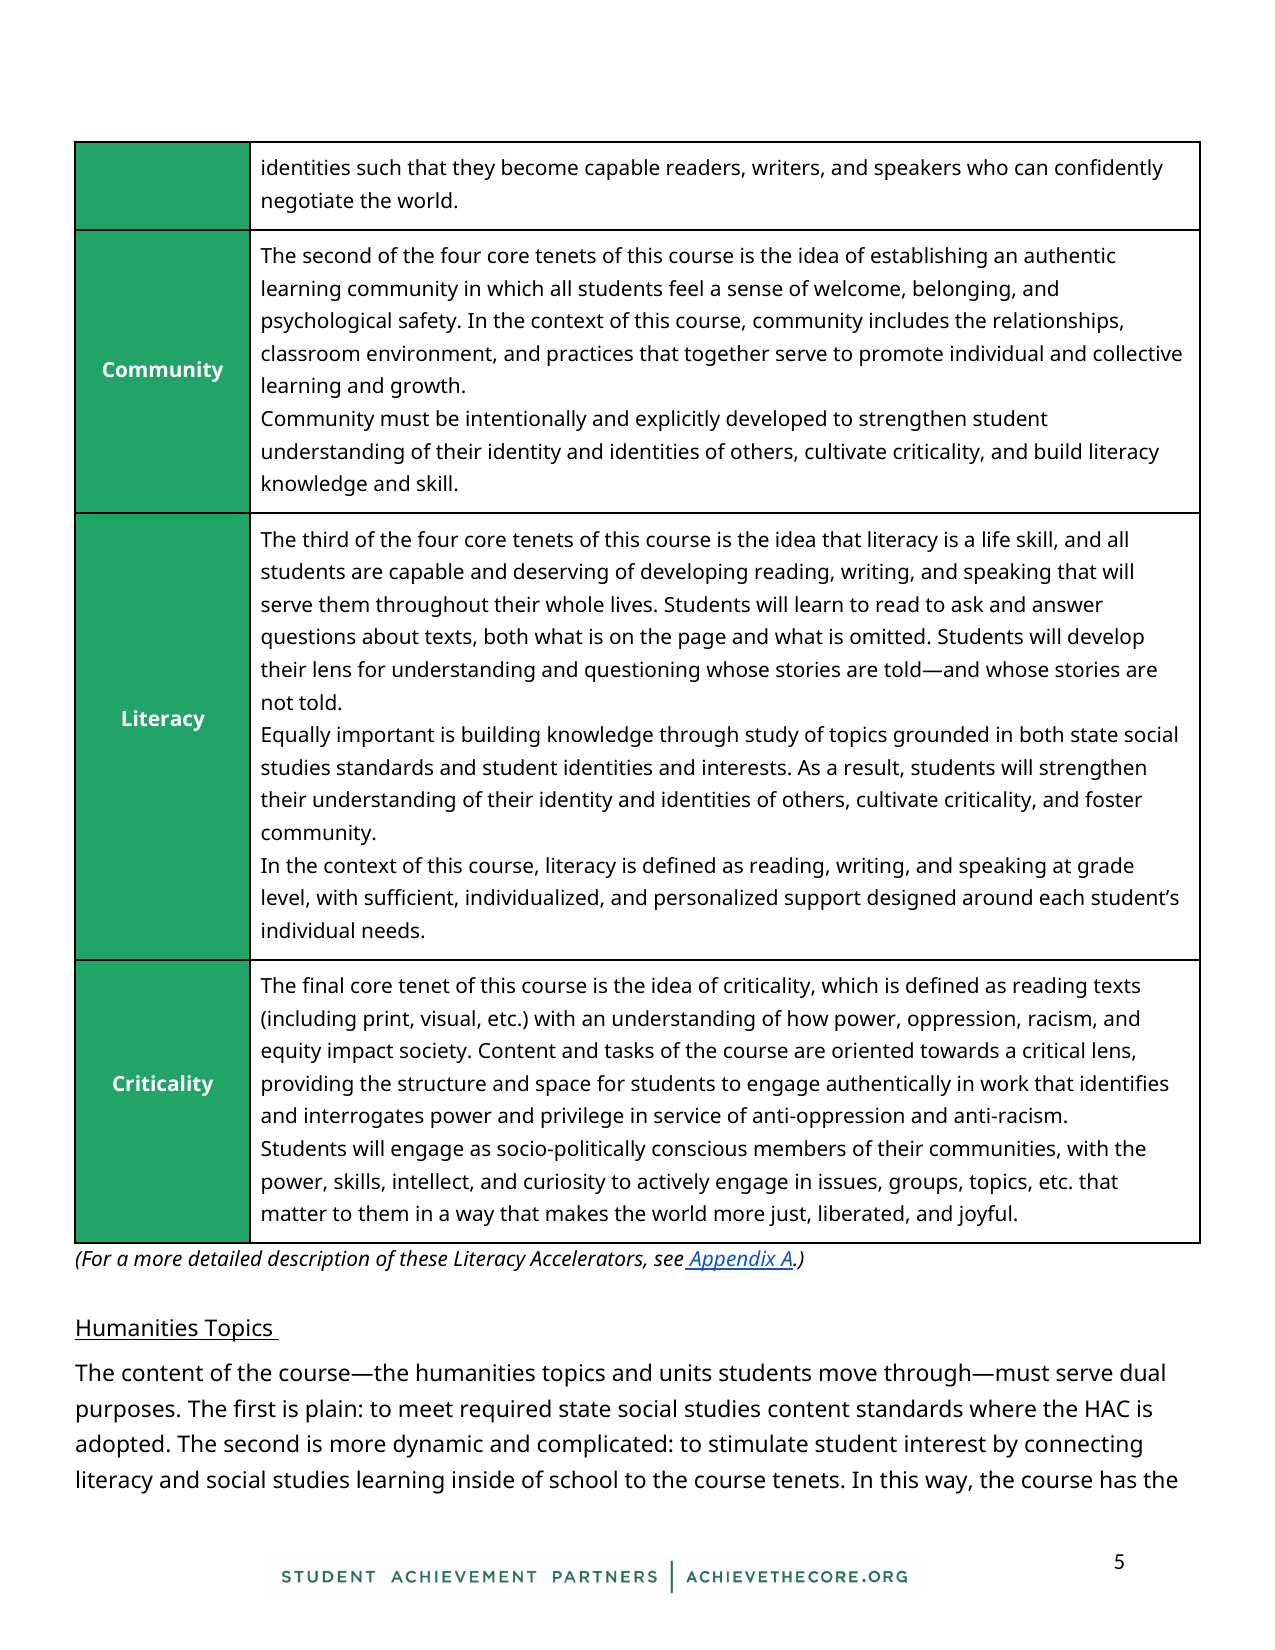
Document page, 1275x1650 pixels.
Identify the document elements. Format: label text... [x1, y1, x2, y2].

table_cell The third of the four core tenets of this course is the idea that literacy is a life skill, and all students are capable and deserving of developing reading, writing, and speaking that will serve them throughout their whole lives. Students will learn to read to ask and answer questions about texts, both what is on the page and what is omitted. Students will develop their lens for understanding and questioning whose stories are told—and whose stories are not told. Equally important is building knowledge through study of topics grounded in both state social studies standards and student identities and interests. As a result, students will strengthen their understanding of their identity and identities of others, cultivate criticality, and foster community. In the context of this course, literacy is defined as reading, writing, and speaking at grade level, with sufficient, individualized, and personalized support designed around each student’s individual needs. [251, 514, 1199, 959]
subtitle Humanities Topics [75, 1312, 1200, 1343]
picture [267, 1556, 924, 1597]
text (For a more detailed description of these Literacy Accelerators, see Appendix A.) [75, 1244, 1200, 1273]
table_cell Literacy [76, 514, 249, 959]
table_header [251, 143, 1199, 229]
table_cell The final core tenet of this course is the idea of criticality, which is defined as reading texts (including print, visual, etc.) with an understanding of how power, oppression, racism, and equity impact society. Content and tasks of the course are oriented towards a critical lens, providing the structure and space for students to engage authentically in work that identifies and interrogates power and privilege in service of anti-oppression and anti-racism. Students will engage as socio-politically conscious members of their communities, with the power, skills, intellect, and curiosity to actively engage in issues, groups, topics, etc. that matter to them in a way that makes the world more just, liberated, and joyful. [251, 961, 1199, 1242]
table_header Identity [76, 143, 249, 229]
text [75, 1357, 1200, 1496]
table_cell Community [76, 231, 249, 512]
table_cell Criticality [76, 961, 249, 1242]
table_cell The second of the four core tenets of this course is the idea of establishing an authentic learning community in which all students feel a sense of welcome, belonging, and psychological safety. In the context of this course, community includes the relationships, classroom environment, and practices that together serve to promote individual and collective learning and growth. Community must be intentionally and explicitly developed to strengthen student understanding of their identity and identities of others, cultivate criticality, and build literacy knowledge and skill. [251, 231, 1199, 512]
